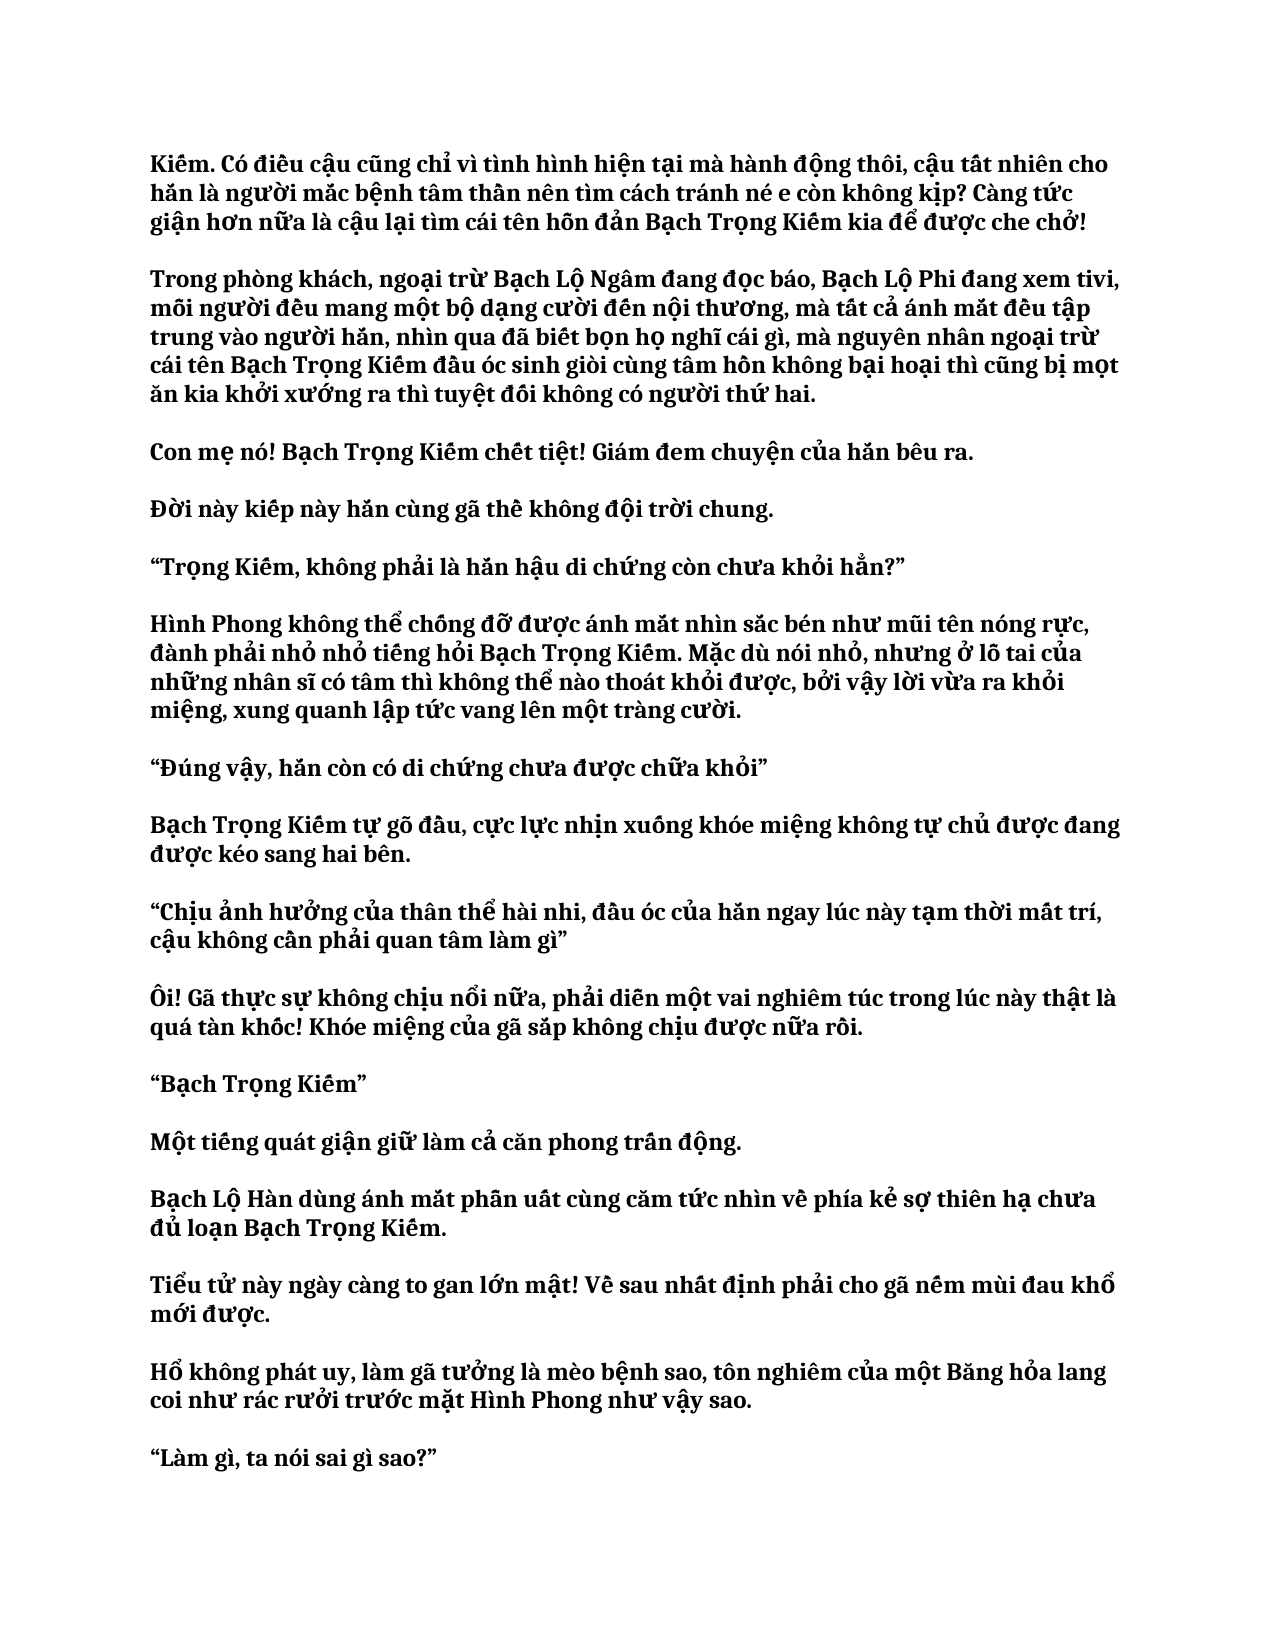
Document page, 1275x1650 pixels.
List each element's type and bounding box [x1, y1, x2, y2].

text [150, 150, 1125, 1472]
